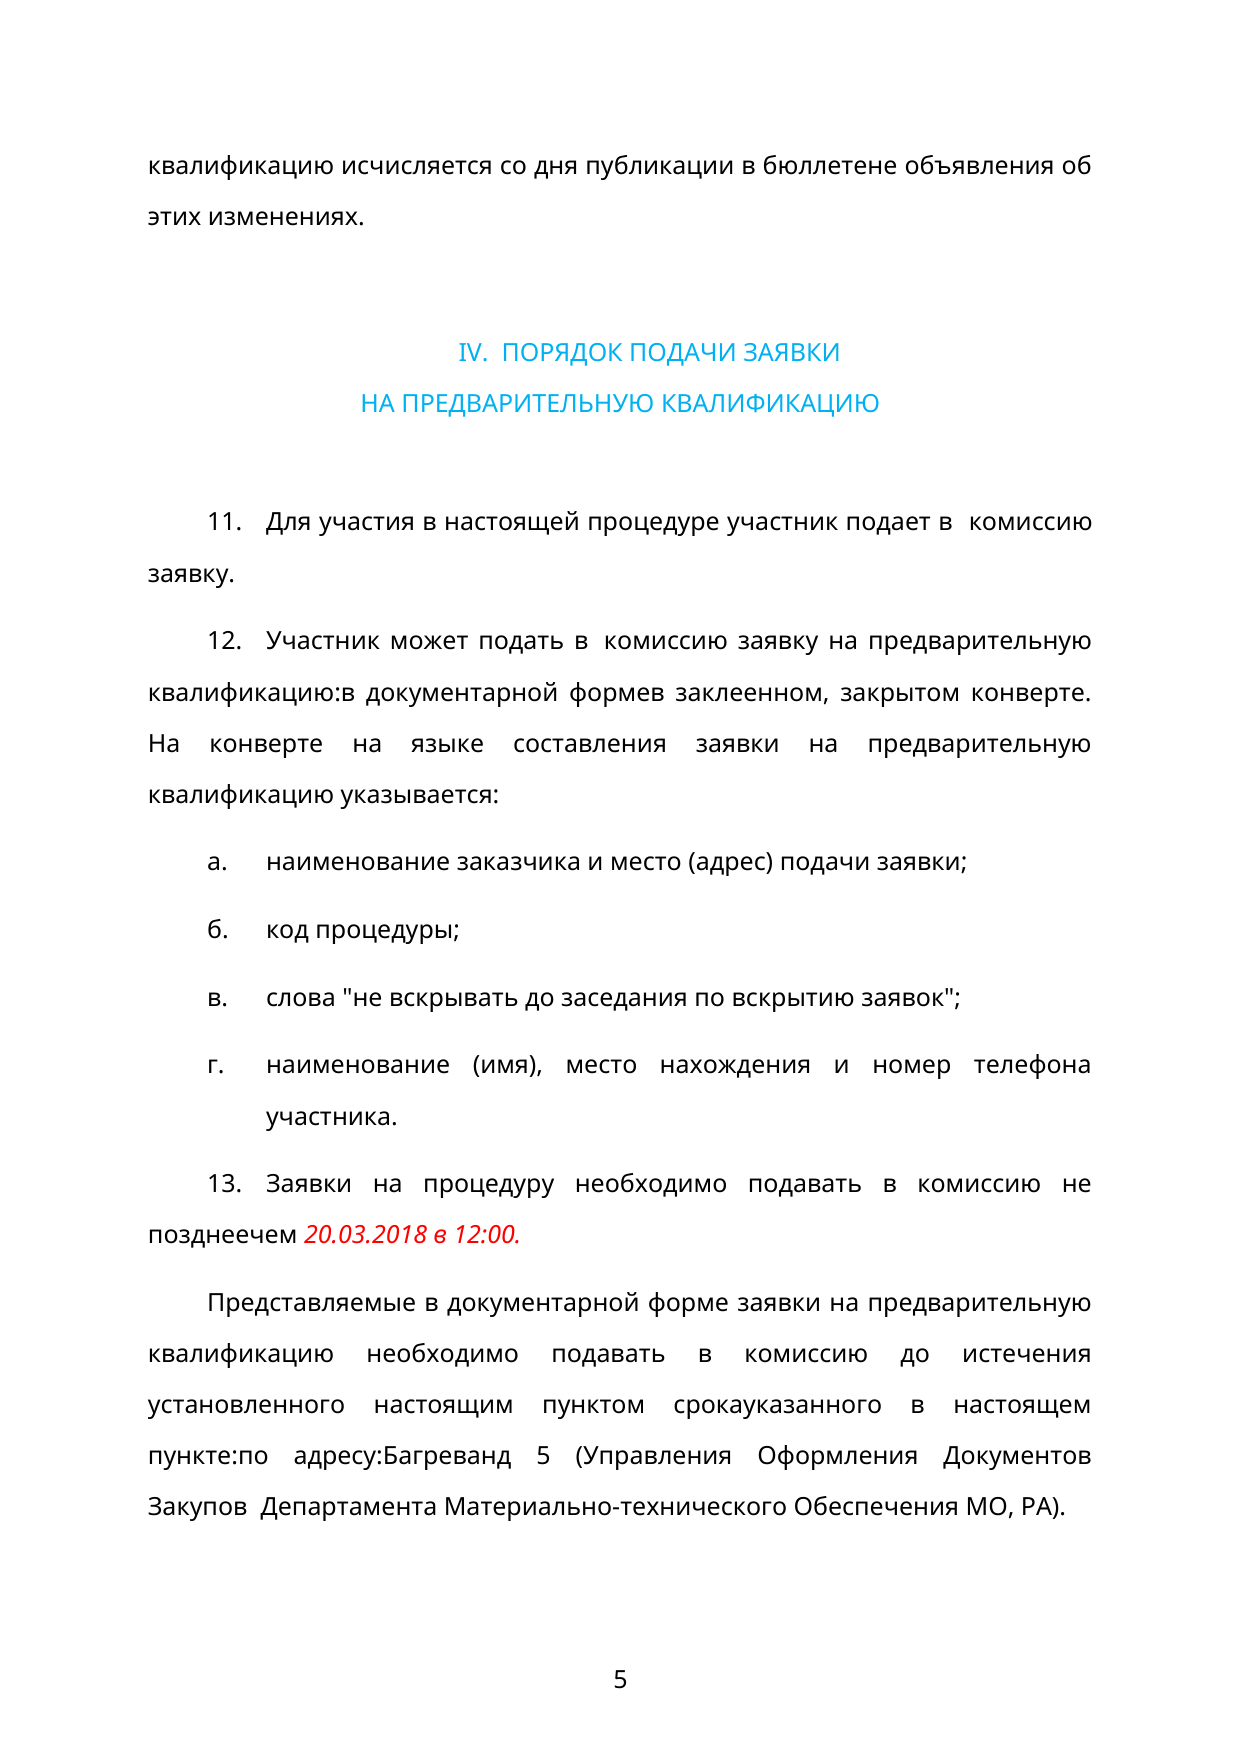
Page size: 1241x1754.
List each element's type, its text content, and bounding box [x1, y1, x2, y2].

text 11. Для участия в настоящей процедуре участник подает в комиссию заявку. [148, 504, 1092, 589]
text Представляемые в документарной форме заявки на предварительную квалификацию необходимо подавать в комиссию до истечения установленного настоящим пунктом срокауказанного в настоящем пункте:по адресу:Багреванд 5 (Управления Оформления Документов Закупов Департамента Материально-технического Обеспечения МО, РА). [148, 1284, 1092, 1523]
text б. код процедуры; [207, 912, 1092, 946]
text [148, 148, 1092, 233]
text г. наименование (имя), место нахождения и номер телефона участника. [207, 1047, 1092, 1132]
text а. наименование заказчика и место (адрес) подачи заявки; [207, 844, 1092, 878]
text 13. Заявки на процедуру необходимо подавать в комиссию не позднеечем 20.03.2018 в 12:00. [148, 1166, 1092, 1251]
text в. слова "не вскрывать до заседания по вскрытию заявок"; [207, 979, 1092, 1013]
text IV. ПОРЯДОК ПОДАЧИ ЗАЯВКИ НА ПРЕДВАРИТЕЛЬНУЮ КВАЛИФИКАЦИЮ [148, 334, 1092, 419]
text 12. Участник может подать в комиссию заявку на предварительную квалификацию:в документарной формев заклеенном, закрытом конверте. На конверте на языке составления заявки на предварительную квалификацию указывается: [148, 623, 1092, 810]
